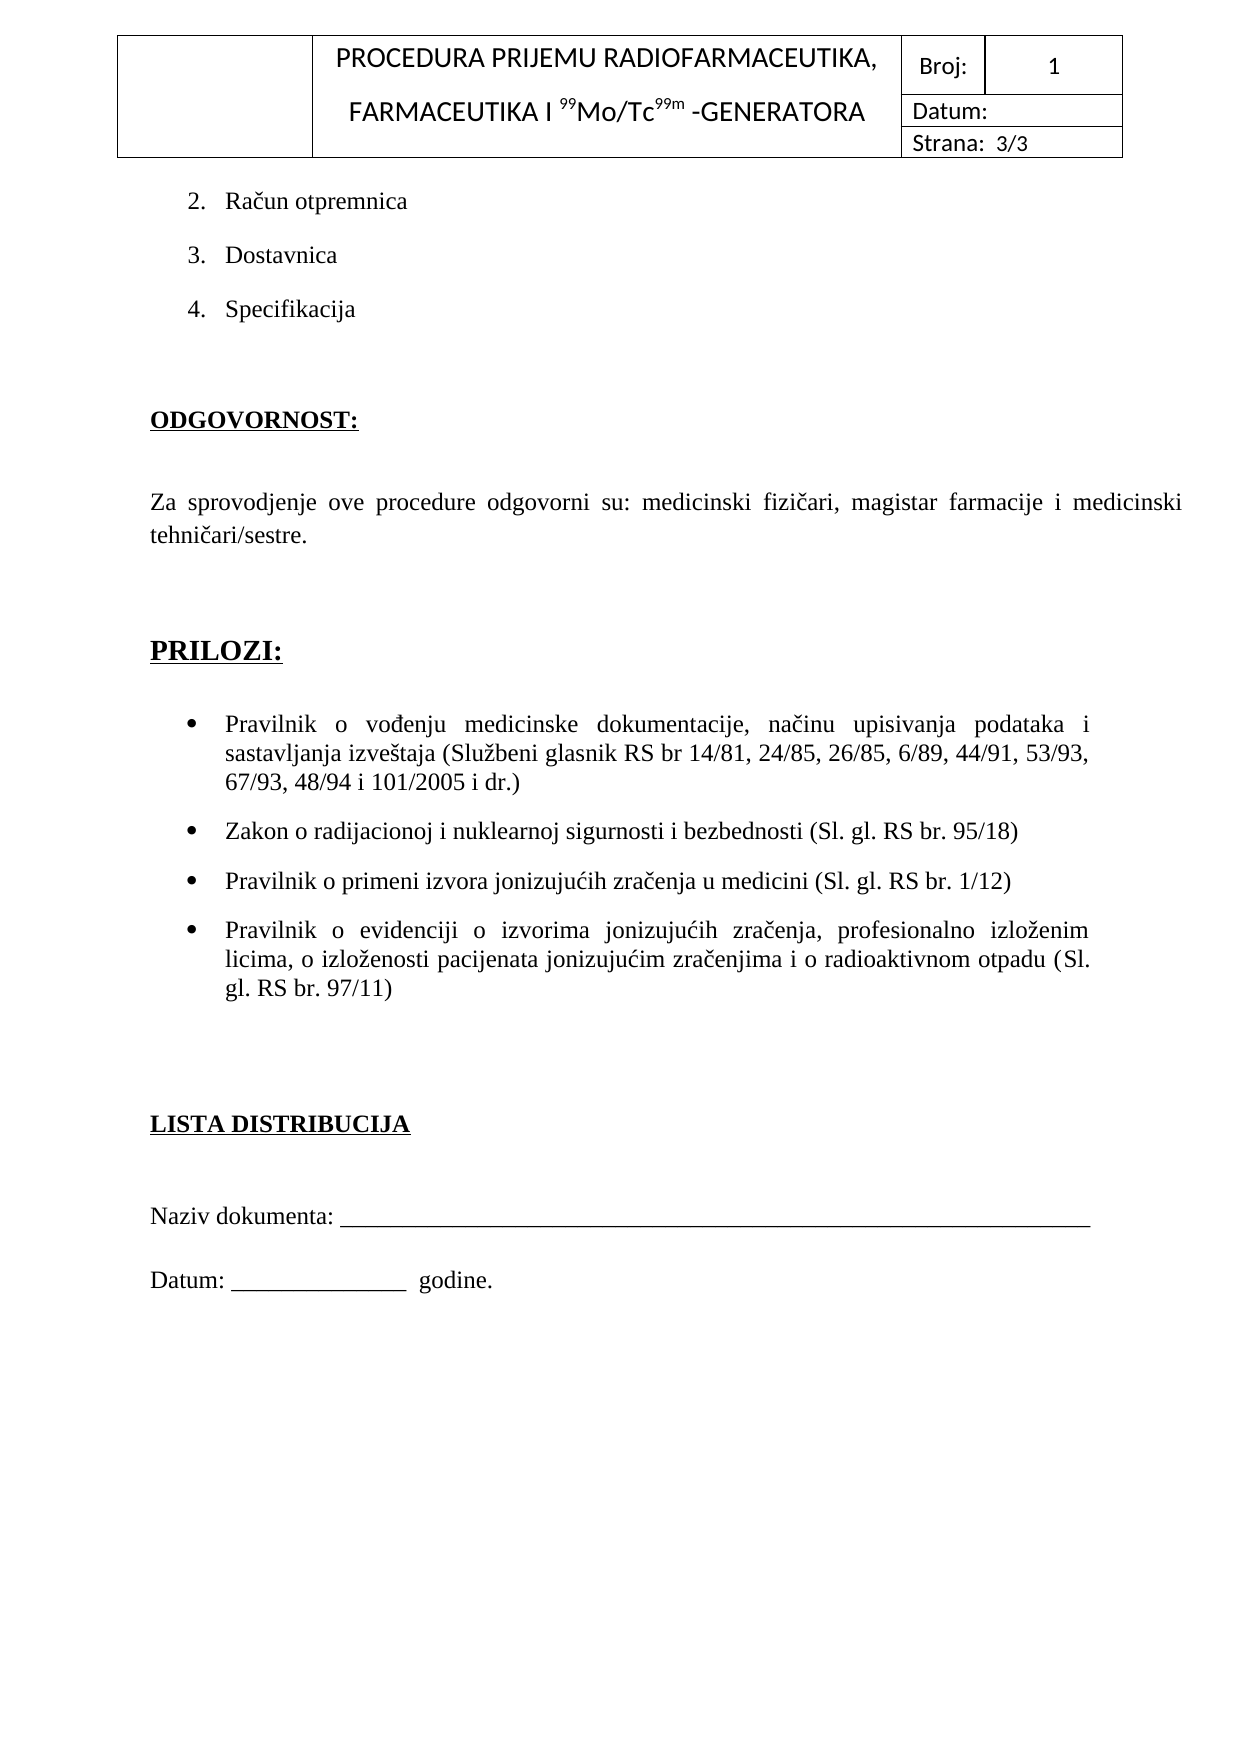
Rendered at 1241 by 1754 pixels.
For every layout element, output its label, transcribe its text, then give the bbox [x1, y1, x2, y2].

list Dostavnica [187, 240, 1090, 269]
text Datum: ______________ godine. [150, 1265, 1090, 1294]
text LISTA DISTRIBUCIJA [150, 1109, 1090, 1137]
text PRILOZI: [150, 633, 1184, 667]
list Specifikacija [187, 294, 1090, 322]
list Račun otpremnica [187, 186, 1090, 215]
list Pravilnik o vođenju medicinske dokumentacije, načinu upisivanja podataka i sastavljanja izveštaja (Službeni glasnik RS br 14/81, 24/85, 26/85, 6/89, 44/91, 53/93, 67/93, 48/94 i 101/2005 i dr.) [187, 709, 1090, 795]
list Pravilnik o primeni izvora jonizujućih zračenja u medicini (Sl. gl. RS br. 1/12) [187, 866, 1090, 894]
text Naziv dokumenta: ____________________________________________________________ [150, 1201, 1090, 1230]
list Zakon o radijacionoj i nuklearnoj sigurnosti i bezbednosti (Sl. gl. RS br. 95/18) [187, 816, 1090, 845]
text Za sprovodjenje ove procedure odgovorni su: medicinski fizičari, magistar farmacije i medicinski tehničari/sestre. [150, 487, 1184, 549]
list Pravilnik o evidenciji o izvorima jonizujućih zračenja, profesionalno izloženim licima, o izloženosti pacijenata jonizujućim zračenjima i o radioaktivnom otpadu (Sl. gl. RS br. 97/11) [187, 915, 1090, 1002]
text ODGOVORNOST: [150, 405, 1090, 434]
